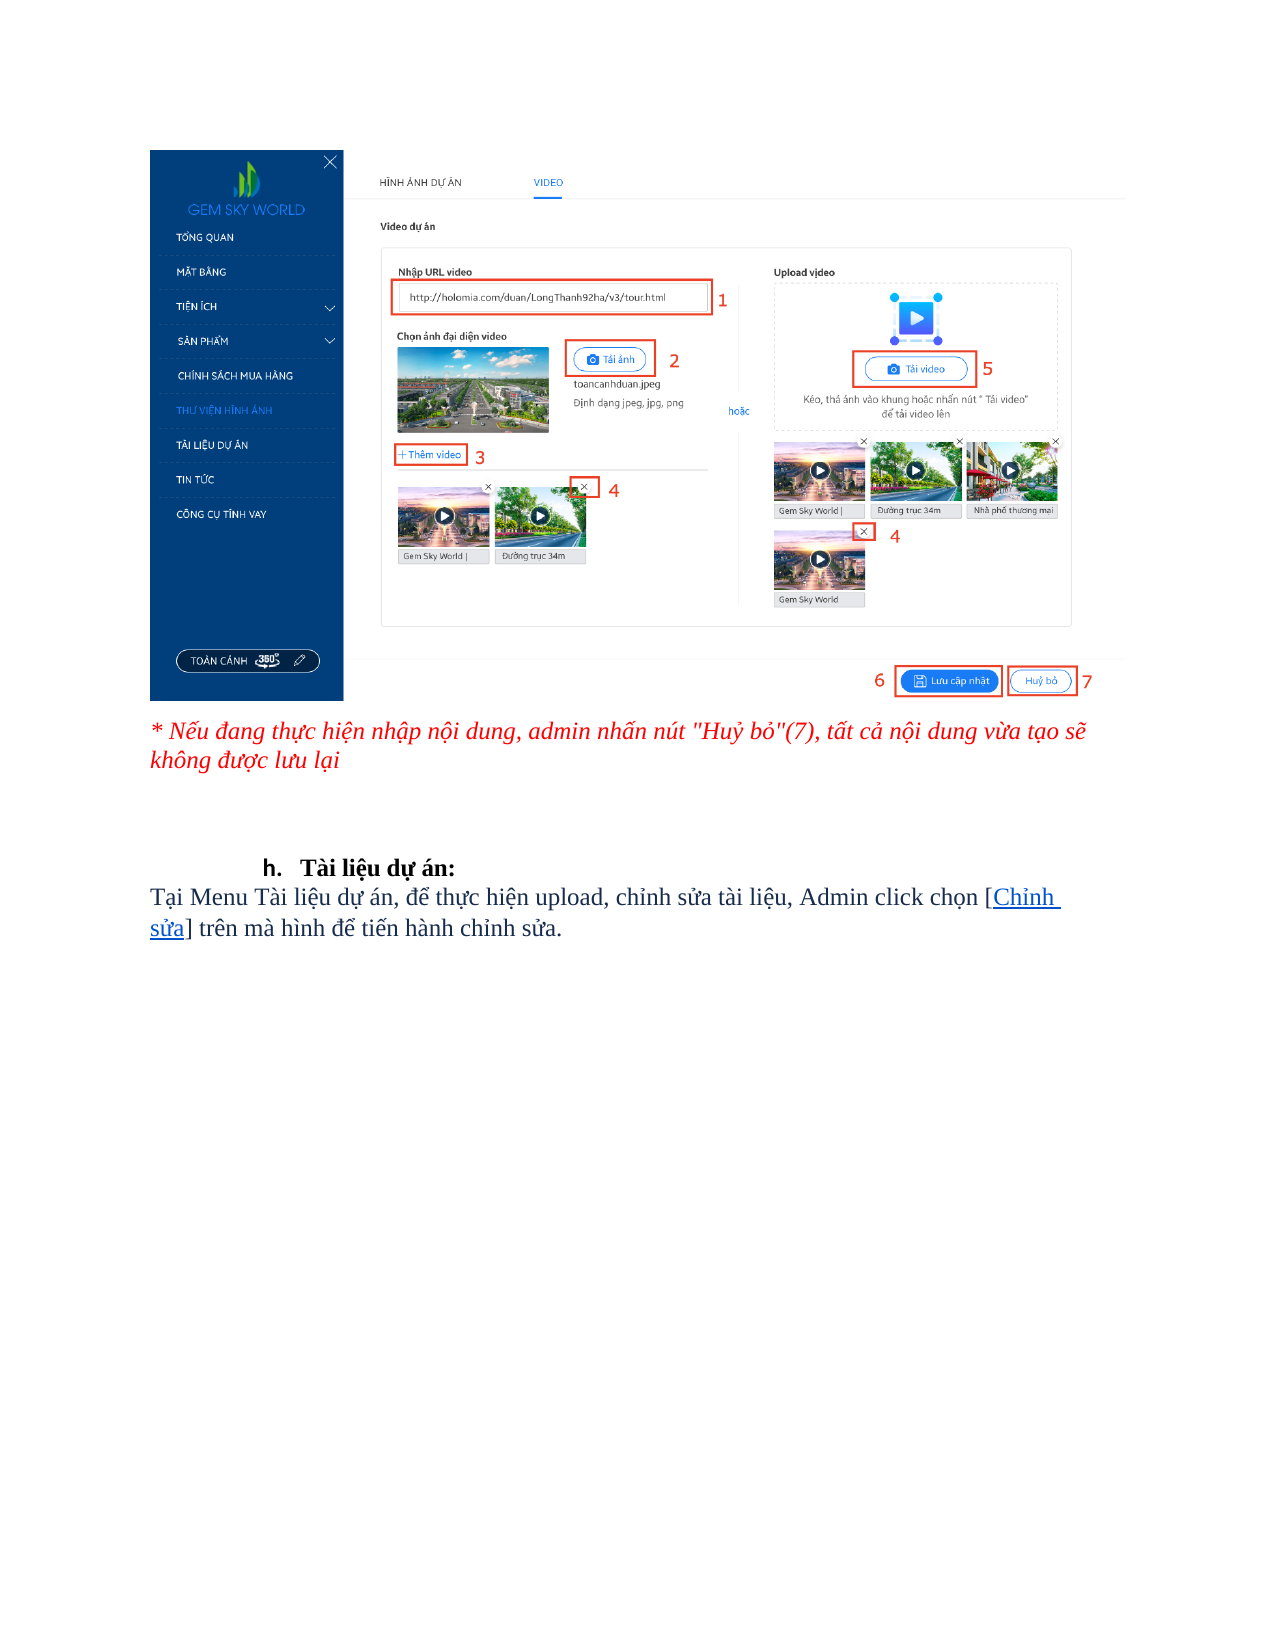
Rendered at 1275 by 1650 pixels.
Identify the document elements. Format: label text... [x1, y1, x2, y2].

picture [150, 150, 1125, 701]
subtitle Tài liệu dự án: [262, 852, 1125, 882]
text Tại Menu Tài liệu dự án, để thực hiện upload, chỉnh sửa tài liệu, Admin click chọn [Chỉnh sửa] trên mà hình để tiến hành chỉnh sửa. [150, 882, 1125, 942]
text * Nếu đang thực hiện nhập nội dung, admin nhấn nút "Huỷ bỏ"(7), tất cả nội dung vừa tạo sẽ không được lưu lại [340, 716, 1125, 774]
